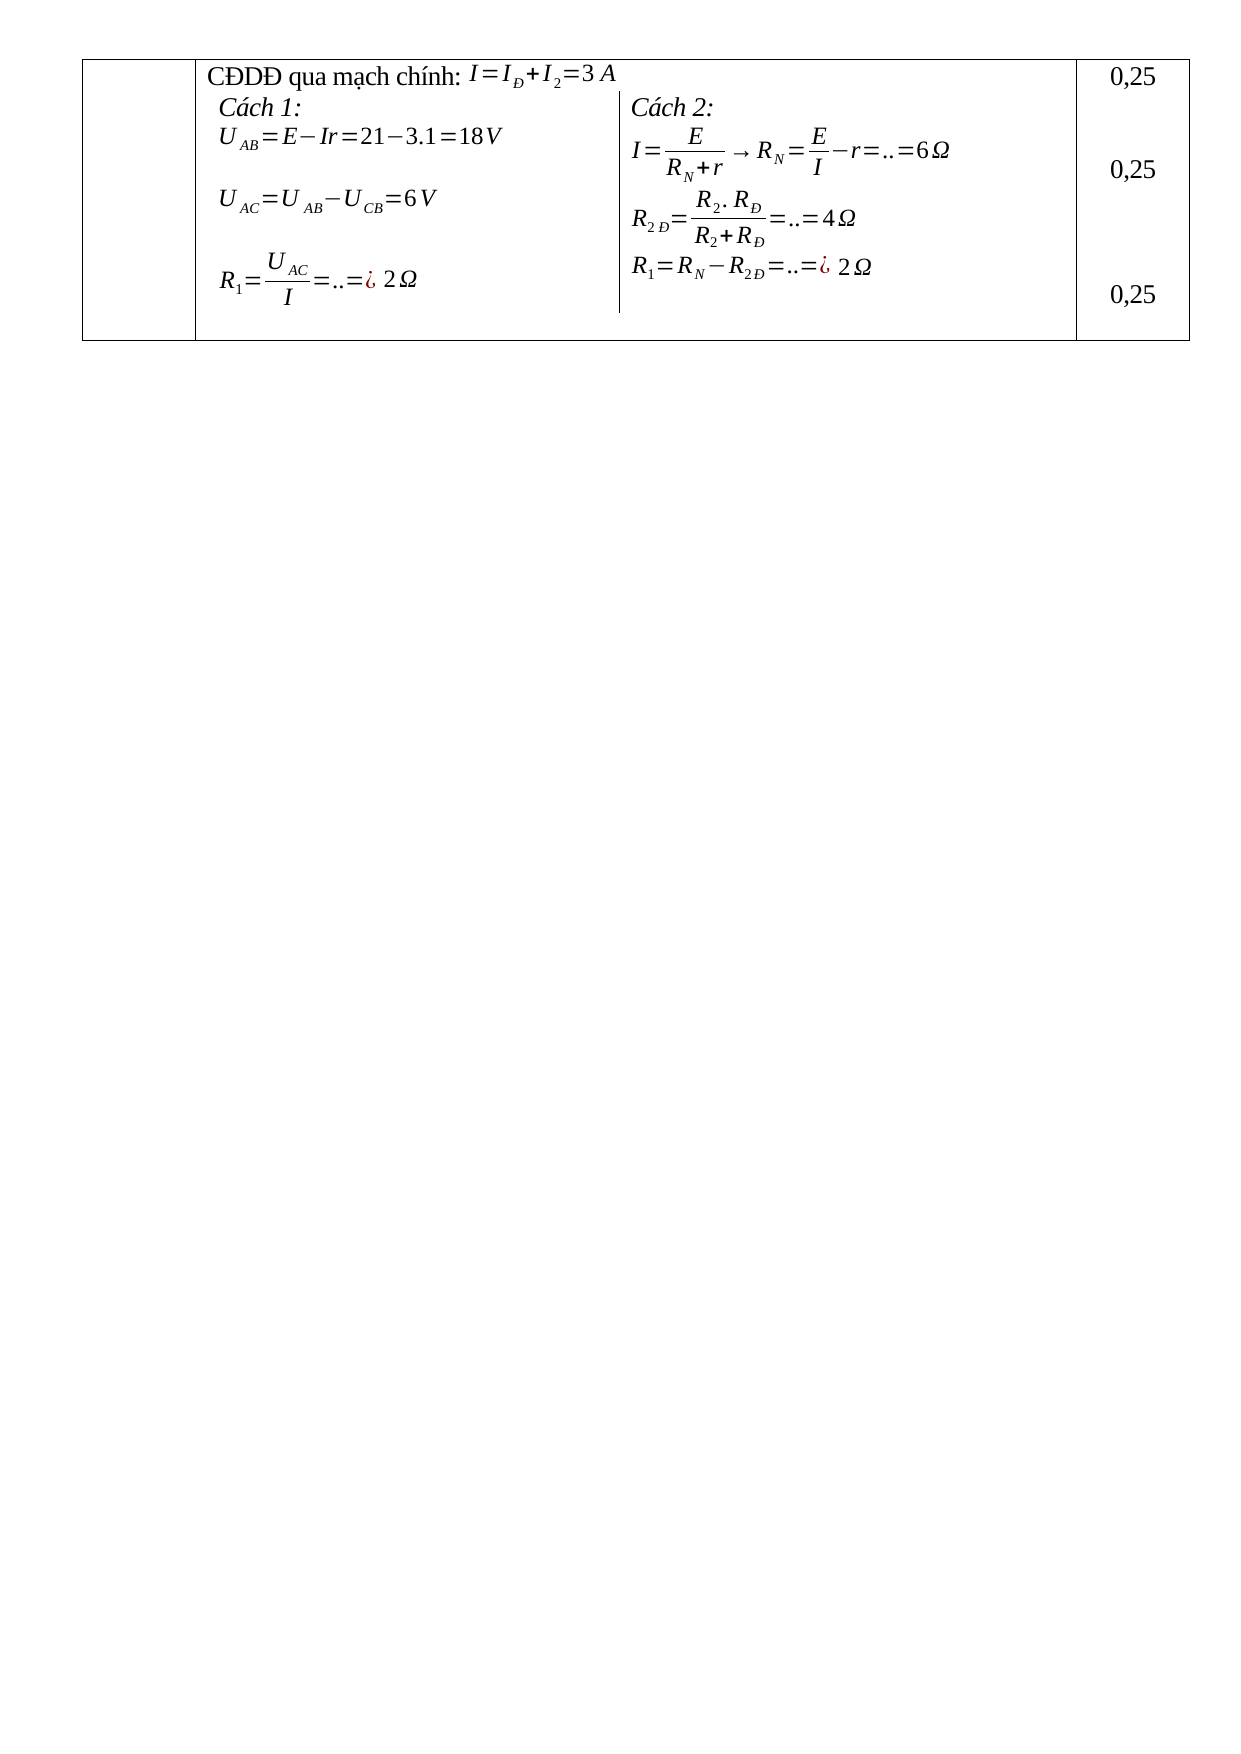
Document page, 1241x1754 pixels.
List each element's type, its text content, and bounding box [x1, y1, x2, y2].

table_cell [196, 60, 1076, 340]
table_cell 8 [83, 60, 195, 340]
table_cell 0,25 0,25 0,25 0,25 [1077, 60, 1189, 340]
